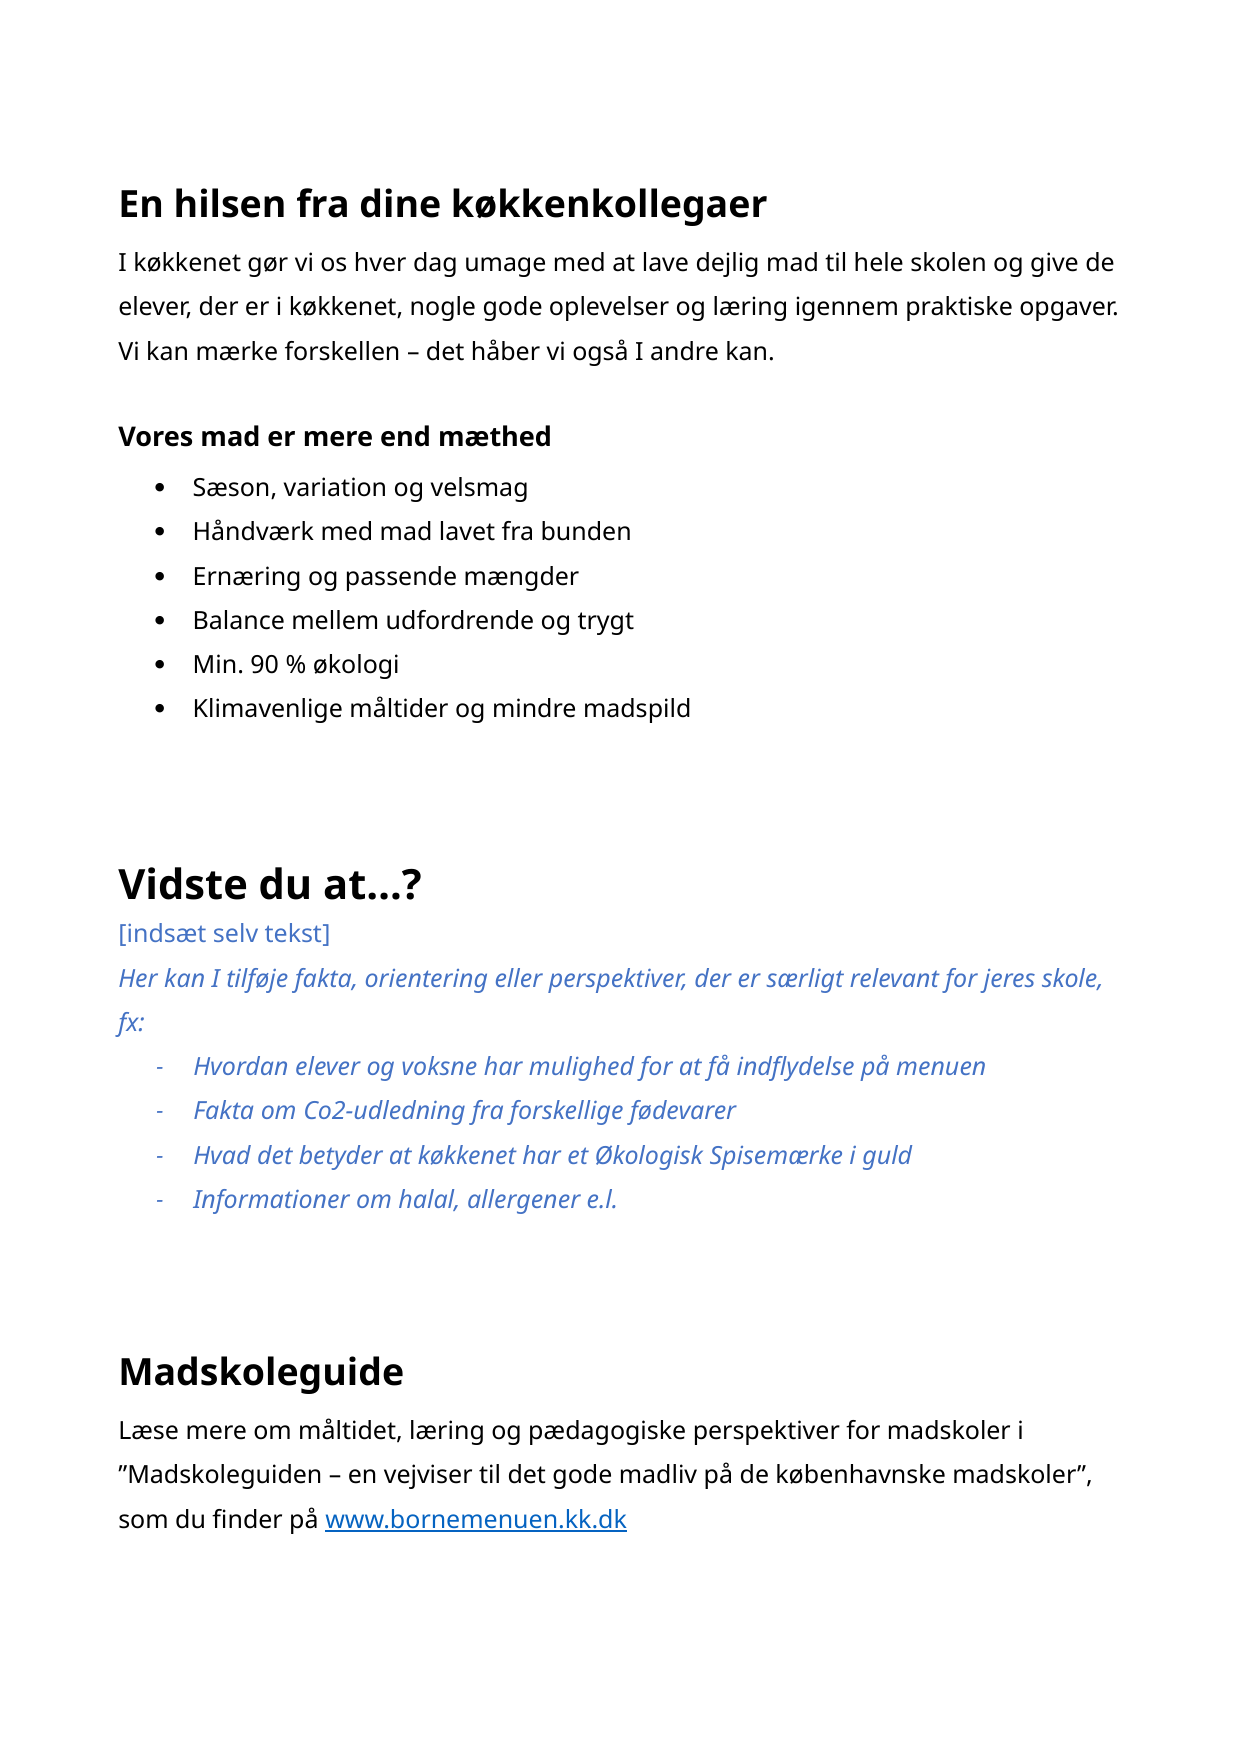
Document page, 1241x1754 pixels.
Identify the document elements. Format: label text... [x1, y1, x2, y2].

list Klimavenlige måltider og mindre madspild [155, 691, 1122, 725]
text Her kan I tilføje fakta, orientering eller perspektiver, der er særligt relevant for jeres skole, fx: [118, 960, 1122, 1038]
list Fakta om Co2-udledning fra forskellige fødevarer [156, 1093, 1122, 1127]
text I køkkenet gør vi os hver dag umage med at lave dejlig mad til hele skolen og give de elever, der er i køkkenet, nogle gode oplevelser og læring igennem praktiske opgaver. Vi kan mærke forskellen – det håber vi også I andre kan. [118, 245, 1122, 367]
list Informationer om halal, allergener e.l. [156, 1182, 1122, 1216]
list Balance mellem udfordrende og trygt [155, 602, 1122, 637]
list Hvordan elever og voksne har mulighed for at få indflydelse på menuen [156, 1049, 1122, 1083]
list Ernæring og passende mængder [155, 558, 1122, 592]
text [indsæt selv tekst] [118, 916, 1122, 950]
text Læse mere om måltidet, læring og pædagogiske perspektiver for madskoler i ”Madskoleguiden – en vejviser til det gode madliv på de københavnske madskoler”, som du finder på www.bornemenuen.kk.dk [118, 1413, 1122, 1535]
text Vores mad er mere end mæthed [118, 417, 1122, 454]
list Min. 90 % økologi [155, 647, 1122, 681]
text Madskoleguide [118, 1345, 1122, 1396]
list Hvad det betyder at køkkenet har et Økologisk Spisemærke i guld [156, 1137, 1122, 1171]
text En hilsen fra dine køkkenkollegaer [118, 177, 1122, 228]
list Sæson, variation og velsmag [155, 470, 1122, 504]
list Håndværk med mad lavet fra bunden [155, 514, 1122, 548]
text Vidste du at…? [118, 855, 1122, 911]
